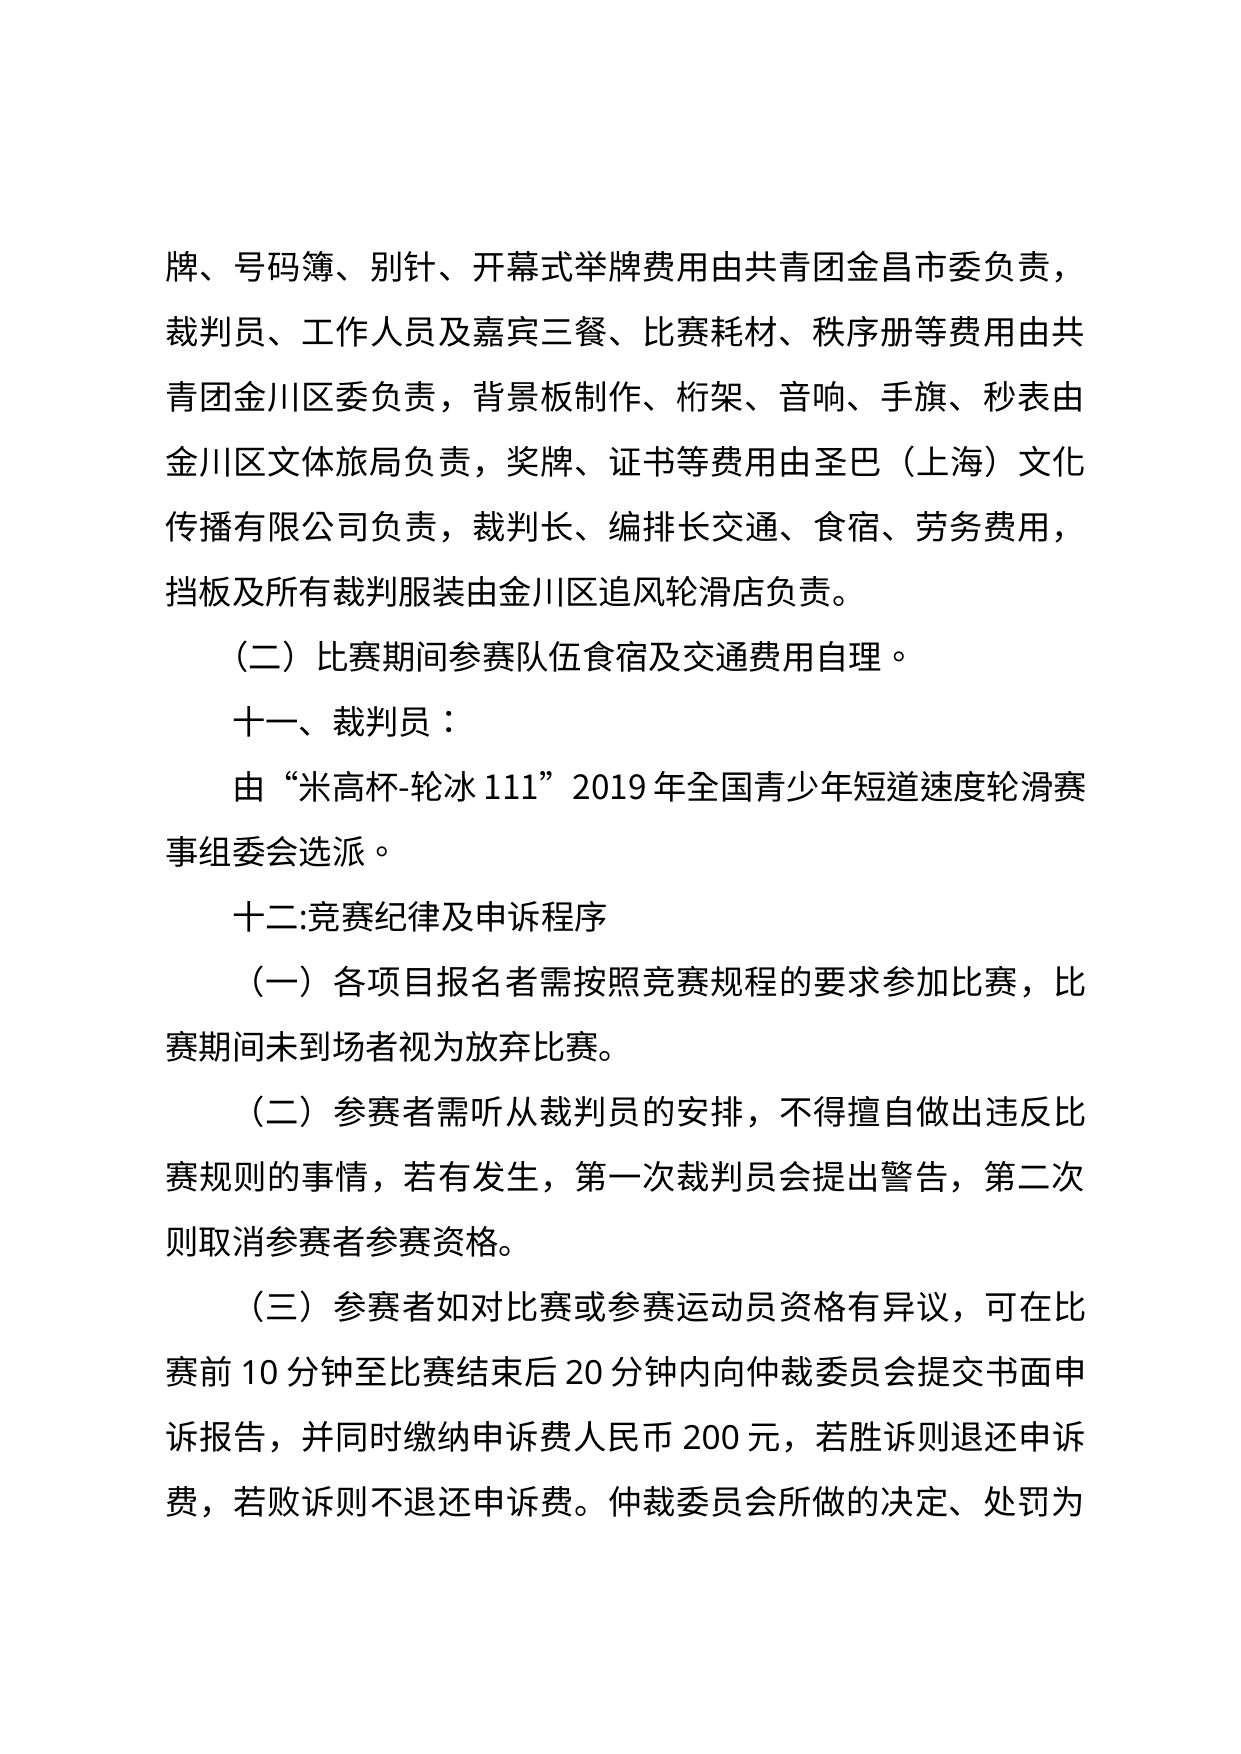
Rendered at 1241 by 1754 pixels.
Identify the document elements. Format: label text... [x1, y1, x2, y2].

text （二）参赛者需听从裁判员的安排，不得擅自做出违反比赛规则的事情，若有发生，第一次裁判员会提出警告，第二次则取消参赛者参赛资格。 [165, 1078, 1087, 1273]
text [165, 233, 1087, 623]
text 十二:竞赛纪律及申诉程序 [165, 883, 1087, 948]
text （一）各项目报名者需按照竞赛规程的要求参加比赛，比赛期间未到场者视为放弃比赛。 [165, 948, 1087, 1078]
text 十一、裁判员： [165, 688, 1087, 753]
text 由“米高杯-轮冰111”2019年全国青少年短道速度轮滑赛事组委会选派。 [165, 753, 1087, 883]
text （二）比赛期间参赛队伍食宿及交通费用自理。 [165, 623, 1087, 688]
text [165, 1273, 1087, 1533]
